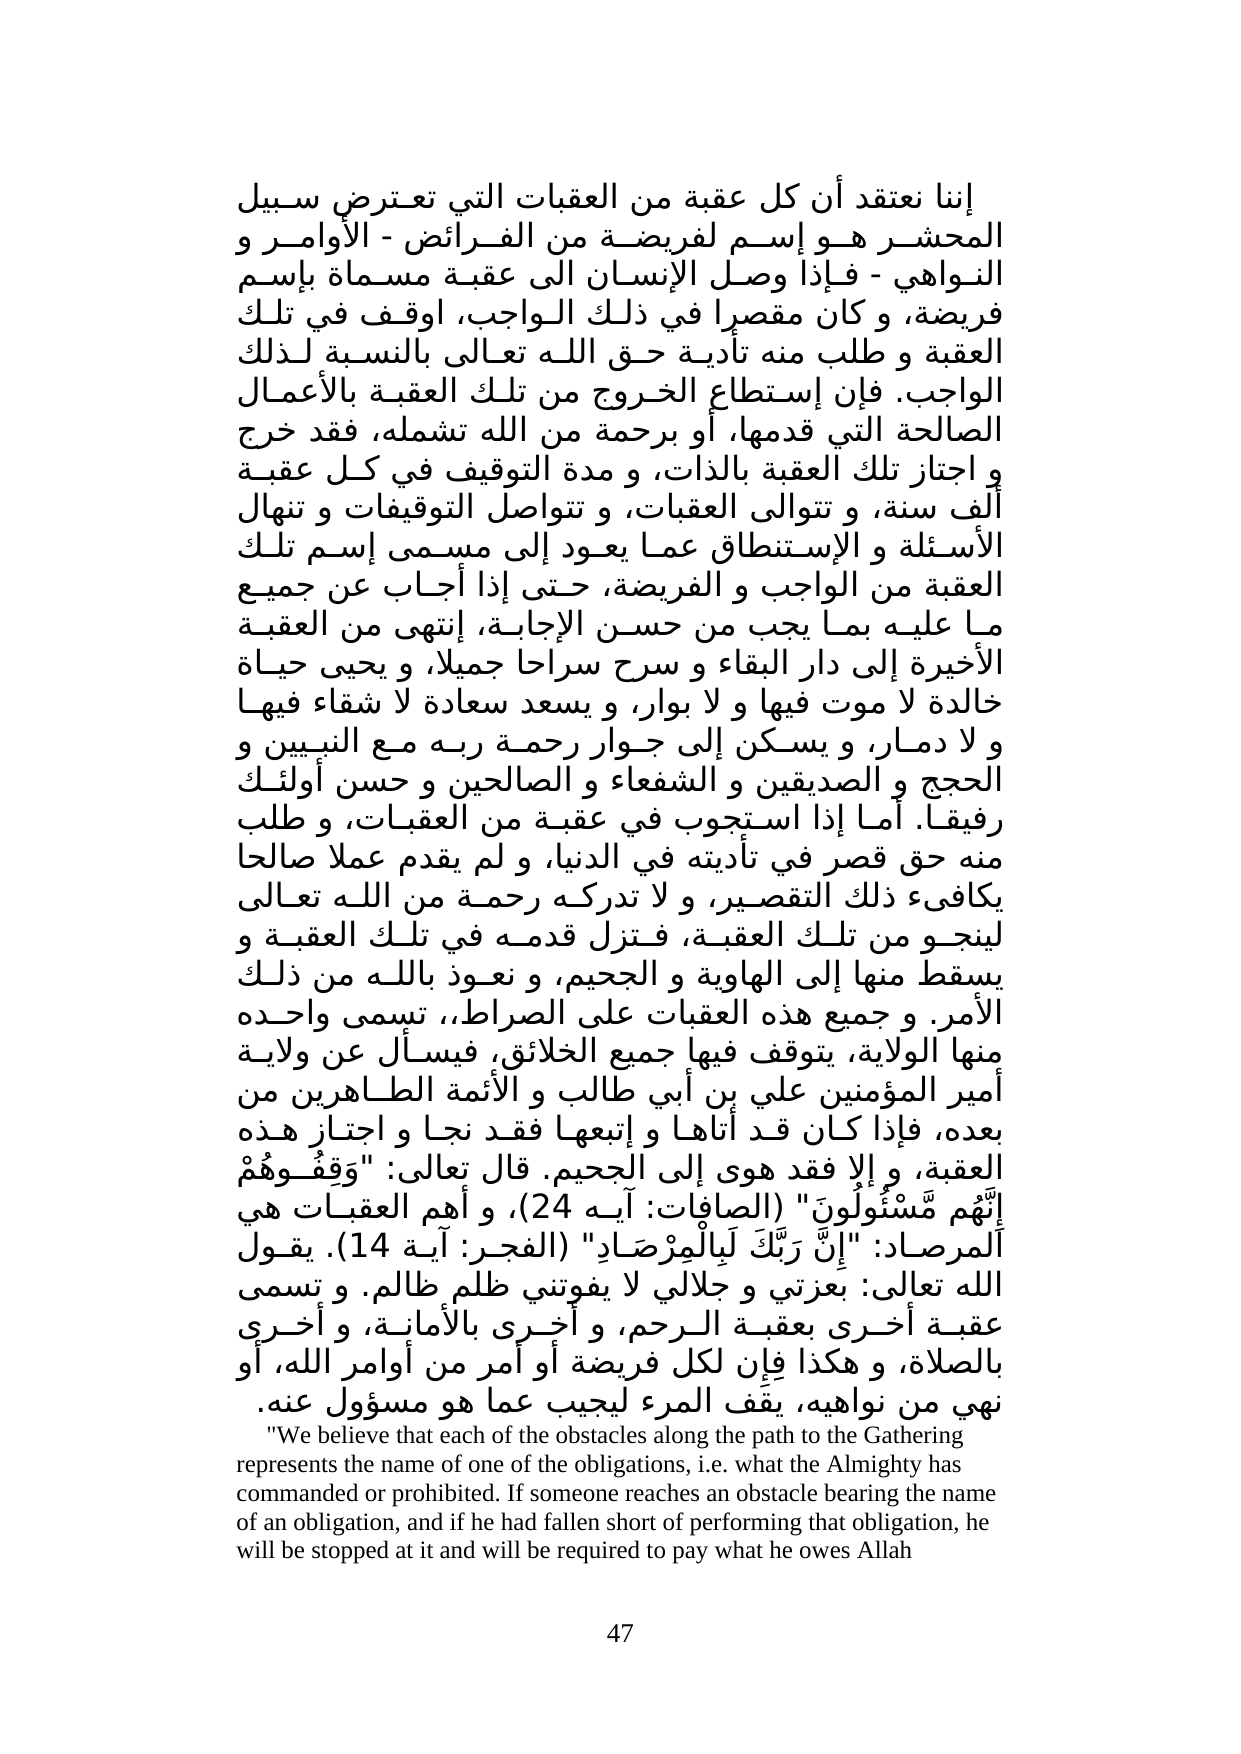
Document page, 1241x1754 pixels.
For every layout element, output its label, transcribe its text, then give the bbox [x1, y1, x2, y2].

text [236, 1421, 1004, 1564]
text إننا نعتقد أن كل عقبة من العقبات التي تعترض سبيل المحشر هو إسم لفريضة من الفرائض - الأوامر و النواهي - فإذا وصل الإنسان الى عقبة مسماة بإسم فريضة، و كان مقصرا في ذلك الواجب، اوقف في تلك العقبة و طلب منه تأدية حق الله تعالى بالنسبة لذلك الواجب. فإن إستطاع الخروج من تلك العقبة بالأعمال الصالحة التي قدمها، أو برحمة من الله تشمله، فقد خرج و اجتاز تلك العقبة بالذات، و مدة التوقيف في كل عقبة ألف سنة، و تتوالى العقبات، و تتواصل التوقيفات و تنهال الأسئلة و الإستنطاق عما يعود إلى مسمى إسم تلك العقبة من الواجب و الفريضة، حتى إذا أجاب عن جميع ما عليه بما يجب من حسن الإجابة، إنتهى من العقبة الأخيرة إلى دار البقاء و سرح سراحا جميلا، و يحيى حياة خالدة لا موت فيها و لا بوار، و يسعد سعادة لا شقاء فيها و لا دمار، و يسكن إلى جوار رحمة ربه مع النبيين و الحجج و الصديقين و الشفعاء و الصالحين و حسن أولئك رفيقا. أما إذا استجوب في عقبة من العقبات، و طلب منه حق قصر في تأديته في الدنيا، و لم يقدم عملا صالحا يكافىء ذلك التقصير، و لا تدركه رحمة من الله تعالى لينجو من تلك العقبة، فتزل قدمه في تلك العقبة و يسقط منها إلى الهاوية و الجحيم، و نعوذ بالله من ذلك الأمر. و جميع هذه العقبات على الصراط،، تسمى واحده منها الولاية، يتوقف فيها جميع الخلائق، فيسأل عن ولاية أمير المؤمنين علي بن أبي طالب و الأئمة الطاهرين من بعده، فإذا كان قد أتاها و إتبعها فقد نجا و اجتاز هذه العقبة، و إلا فقد هوى إلى الجحيم. قال تعالى: "وَقِفُوهُمْ إِنَّهُم مَّسْئُولُونَ" (الصافات: آيه 24)، و أهم العقبات هي المرصاد: "إِنَّ رَبَّكَ لَبِالْمِرْصَادِ" (الفجر: آية 14). يقول الله تعالى: بعزتي و جلالي لا يفوتني ظلم ظالم. و تسمى عقبة أخرى بعقبة الرحم، و أخرى بالأمانة، و أخرى بالصلاة، و هكذا فِِإِن لكل فريضة أو أمر من أوامر الله، أو نهي من نواهيه، يقف المرء ليجيب عما هو مسؤول عنه. [236, 177, 1004, 1421]
